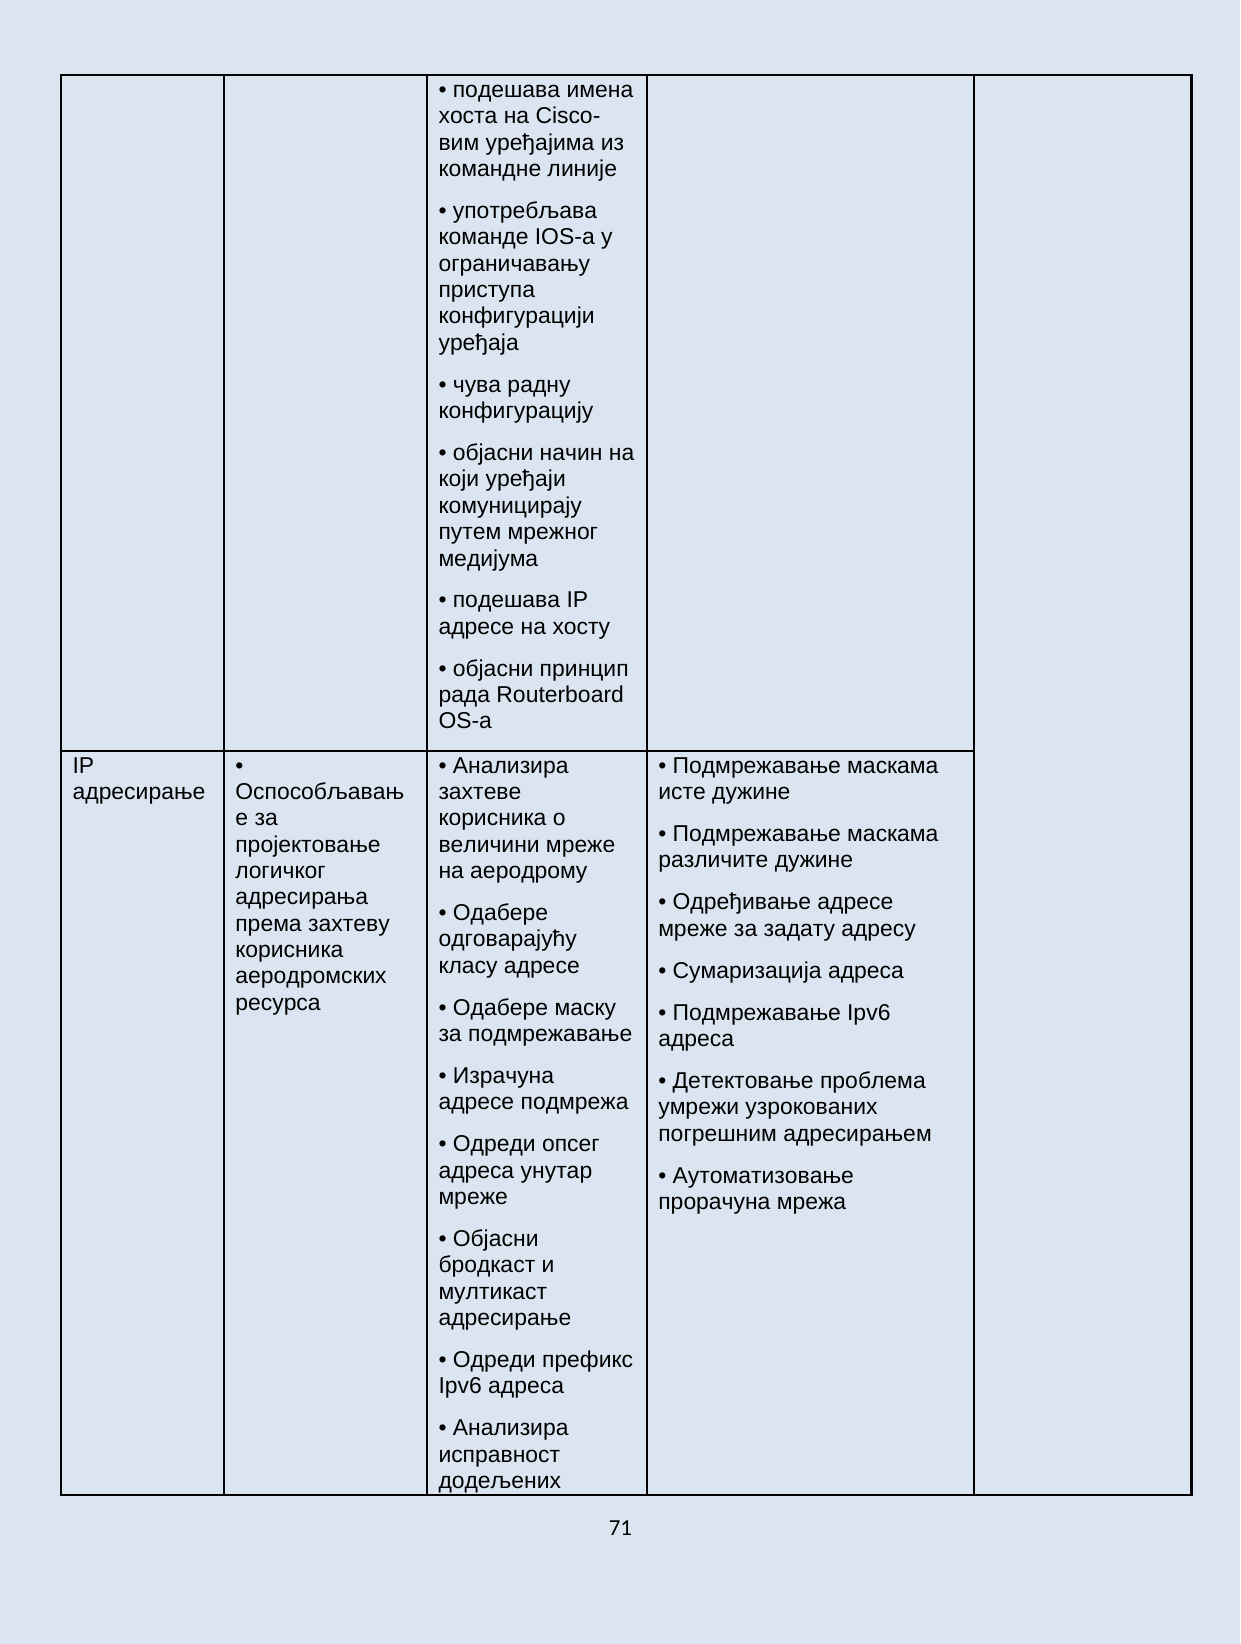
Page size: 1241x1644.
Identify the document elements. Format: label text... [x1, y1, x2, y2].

table_cell [225, 76, 426, 749]
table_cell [428, 76, 646, 749]
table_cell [428, 752, 646, 1493]
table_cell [975, 76, 1190, 1493]
table_cell IP адресирање [62, 752, 223, 1493]
table_cell [62, 76, 223, 749]
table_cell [648, 76, 973, 749]
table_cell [225, 752, 426, 1493]
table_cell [648, 752, 973, 1493]
